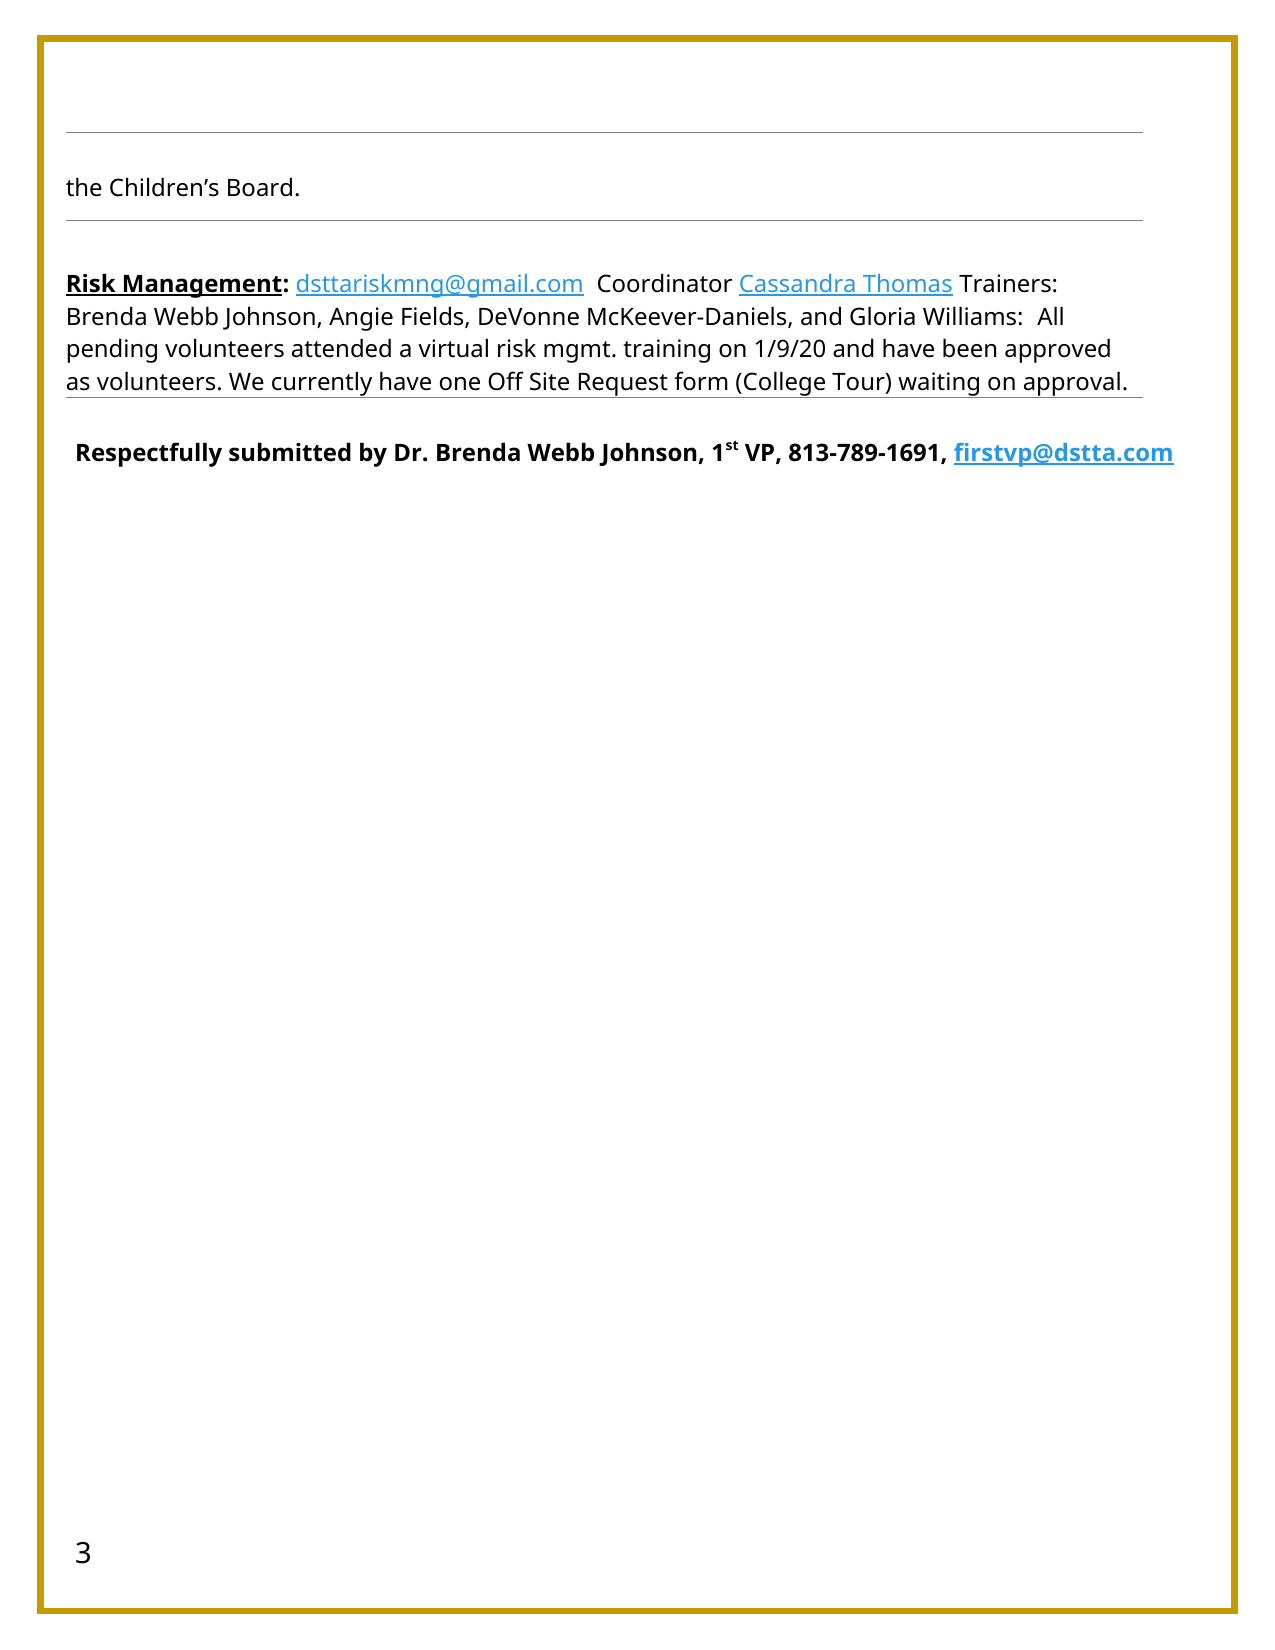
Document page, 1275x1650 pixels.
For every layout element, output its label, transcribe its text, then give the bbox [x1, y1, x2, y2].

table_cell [66, 133, 1143, 220]
subtitle Respectfully submitted by Dr. Brenda Webb Johnson, 1st VP, 813-789-1691, firstvp@dstta.com [75, 436, 1200, 468]
table_cell Risk Management: dsttariskmng@gmail.com Coordinator Cassandra Thomas Trainers: Brenda Webb Johnson, Angie Fields, DeVonne McKeever-Daniels, and Gloria Williams: All pending volunteers attended a virtual risk mgmt. training on 1/9/20 and have been approved as volunteers. We currently have one Off Site Request form (College Tour) waiting on approval. [66, 221, 1143, 397]
